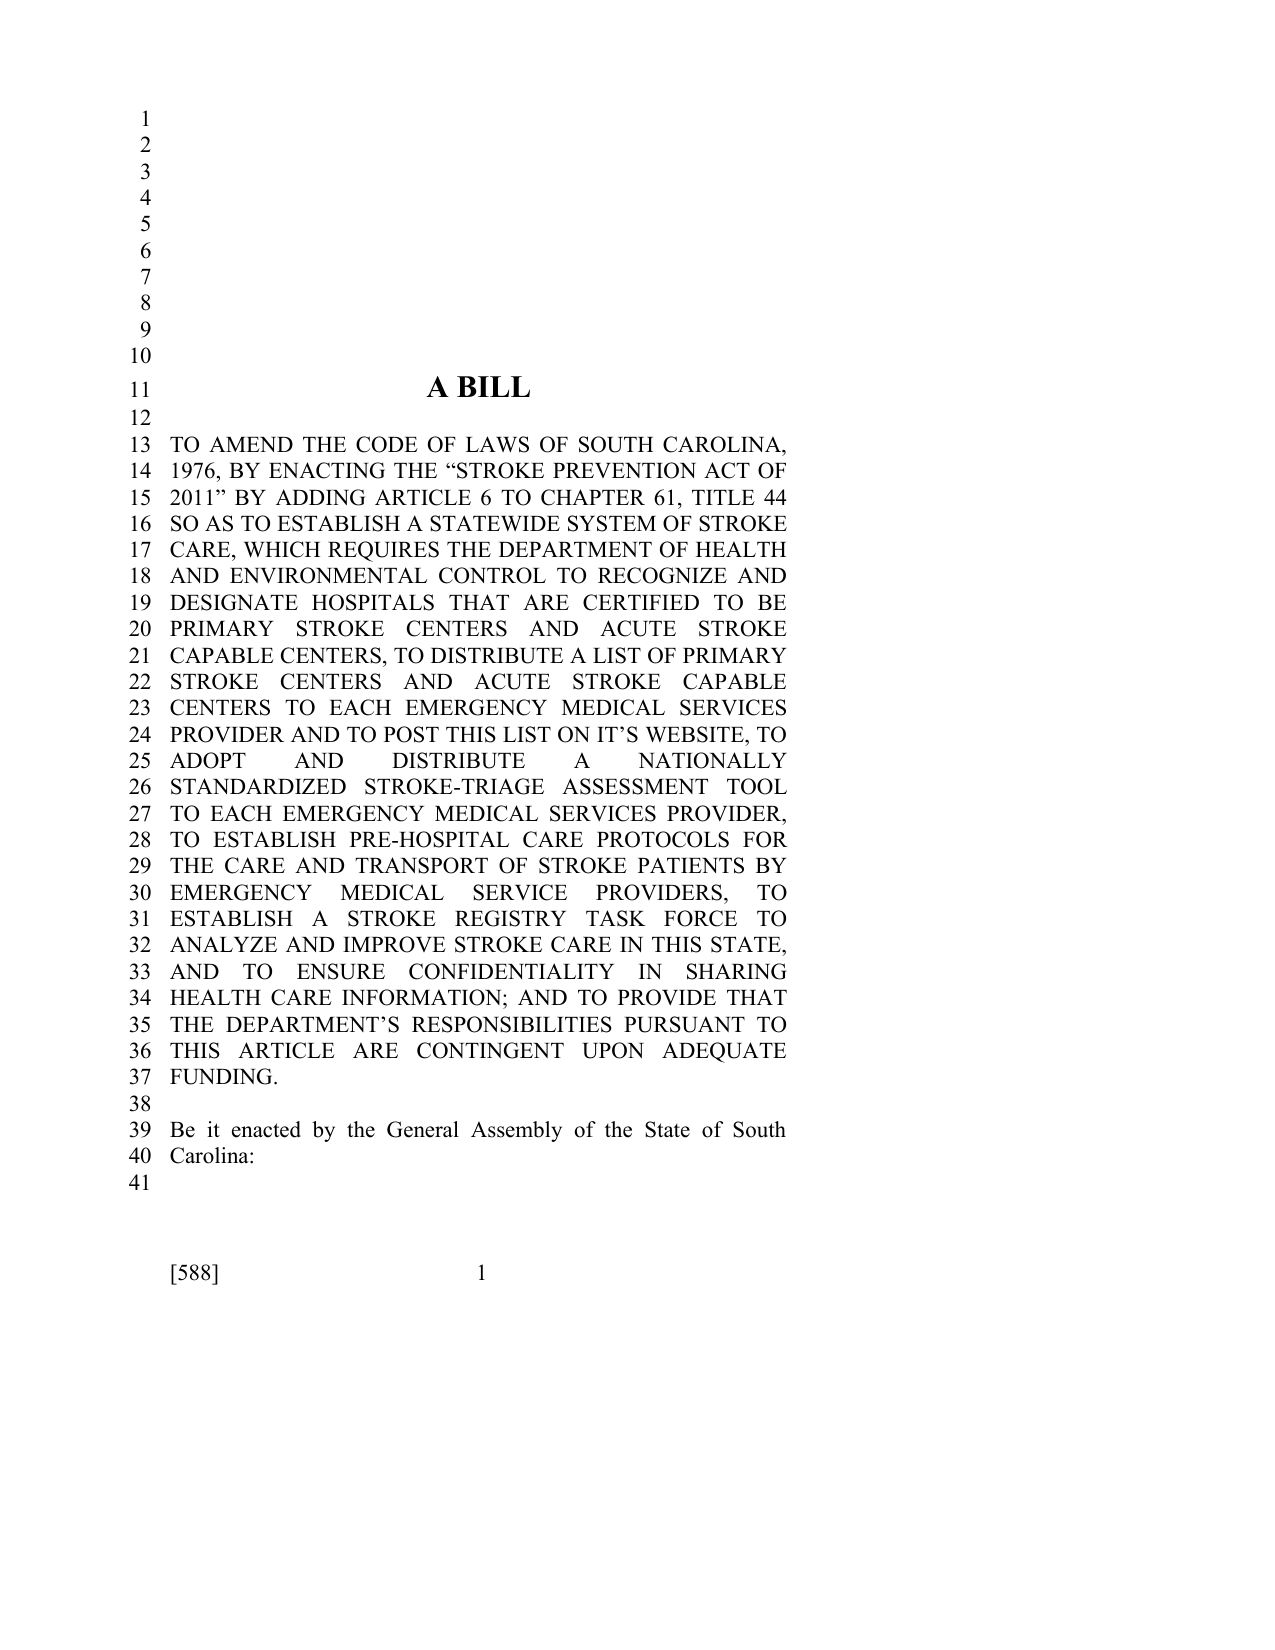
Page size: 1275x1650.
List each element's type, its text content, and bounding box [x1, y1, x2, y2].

text Be it enacted by the General Assembly of the State of South Carolina: [169, 1116, 787, 1169]
text TO AMEND THE CODE OF LAWS OF SOUTH CAROLINA, 1976, BY ENACTING THE “STROKE PREVENTION ACT OF 2011” BY ADDING ARTICLE 6 TO CHAPTER 61, TITLE 44 SO AS TO ESTABLISH A STATEWIDE SYSTEM OF STROKE CARE, WHICH REQUIRES THE DEPARTMENT OF HEALTH AND ENVIRONMENTAL CONTROL TO RECOGNIZE AND DESIGNATE HOSPITALS THAT ARE CERTIFIED TO BE PRIMARY STROKE CENTERS AND ACUTE STROKE CAPABLE CENTERS, TO DISTRIBUTE A LIST OF PRIMARY STROKE CENTERS AND ACUTE STROKE CAPABLE CENTERS TO EACH EMERGENCY MEDICAL SERVICES PROVIDER AND TO POST THIS LIST ON IT’S WEBSITE, TO ADOPT AND DISTRIBUTE A NATIONALLY STANDARDIZED STROKE-TRIAGE ASSESSMENT TOOL TO EACH EMERGENCY MEDICAL SERVICES PROVIDER, TO ESTABLISH PRE-HOSPITAL CARE PROTOCOLS FOR THE CARE AND TRANSPORT OF STROKE PATIENTS BY EMERGENCY MEDICAL SERVICE PROVIDERS, TO ESTABLISH A STROKE REGISTRY TASK FORCE TO ANALYZE AND IMPROVE STROKE CARE IN THIS STATE, AND TO ENSURE CONFIDENTIALITY IN SHARING HEALTH CARE INFORMATION; AND TO PROVIDE THAT THE DEPARTMENT’S RESPONSIBILITIES PURSUANT TO THIS ARTICLE ARE CONTINGENT UPON ADEQUATE FUNDING. [169, 431, 787, 1090]
text A BILL [169, 368, 787, 404]
